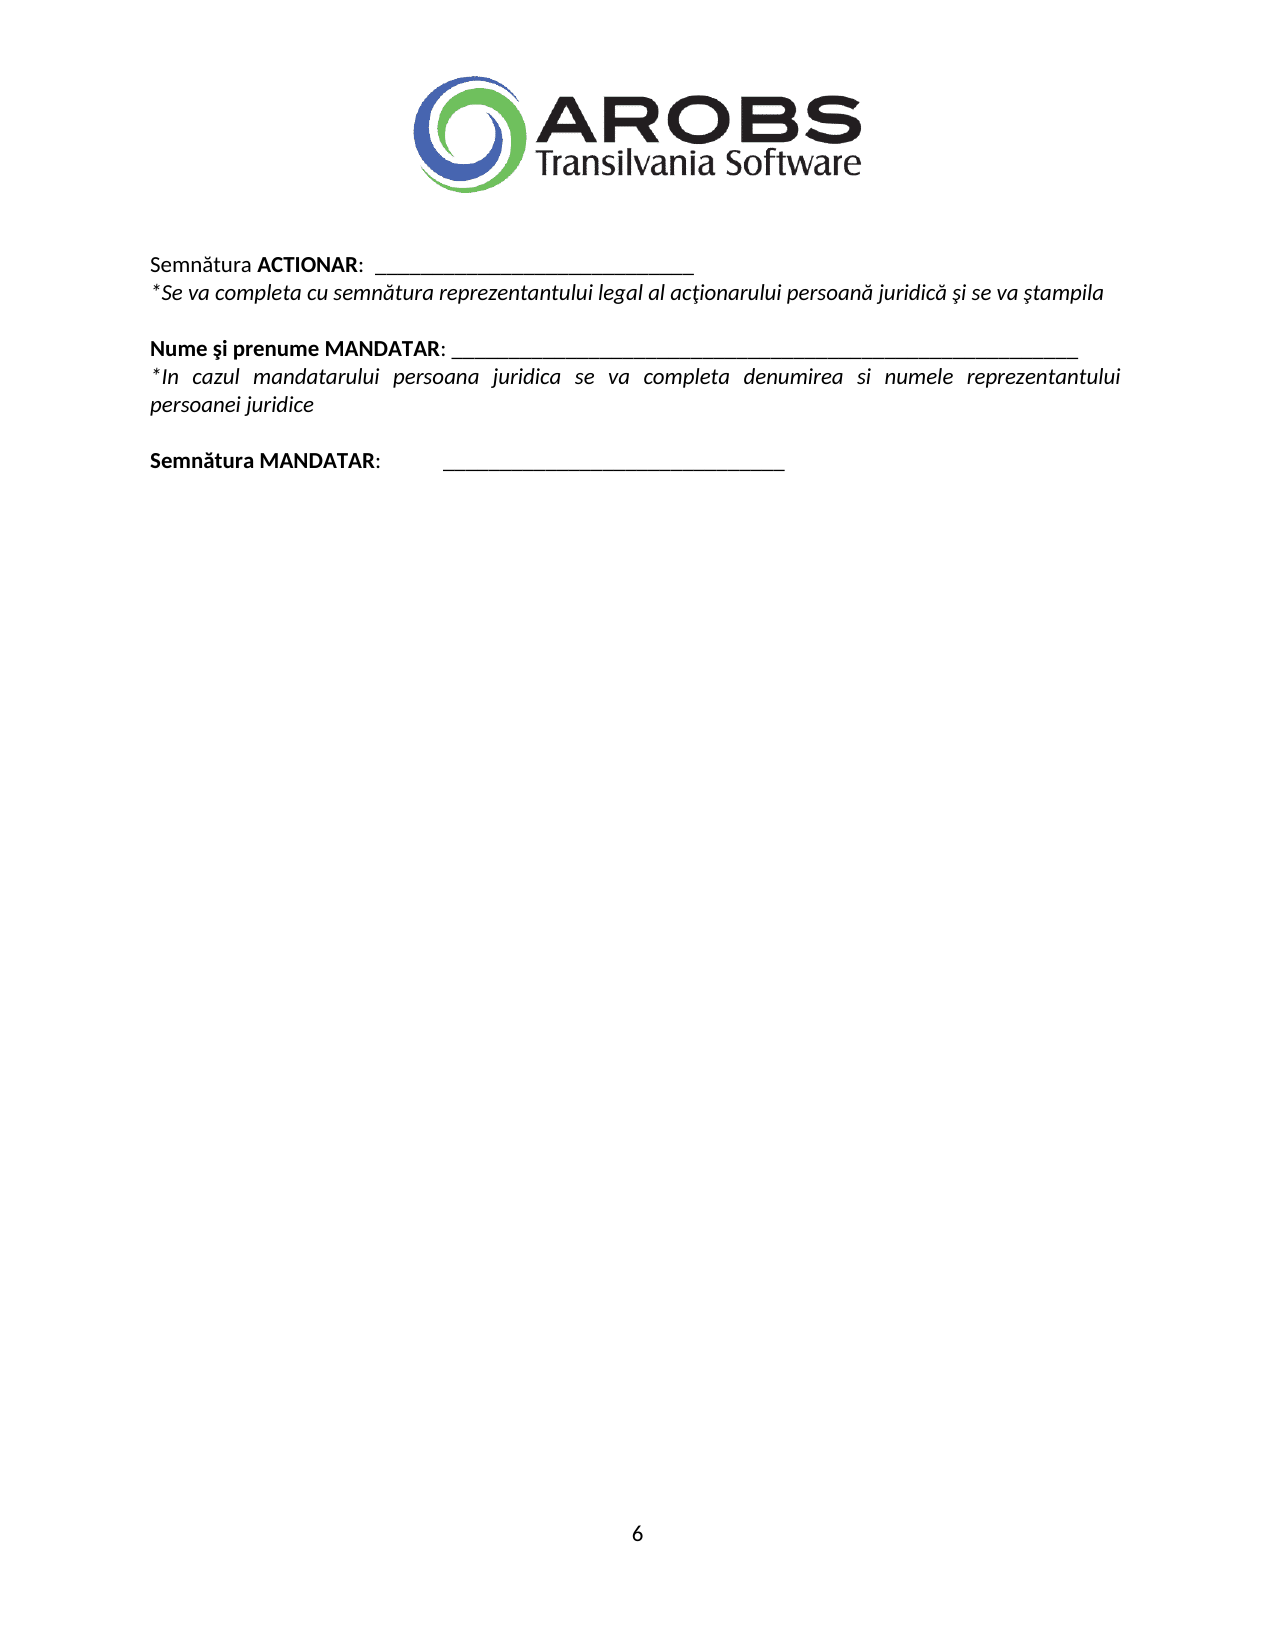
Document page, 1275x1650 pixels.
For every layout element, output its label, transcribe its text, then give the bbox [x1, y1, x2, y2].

text *In cazul mandatarului persoana juridica se va completa denumirea si numele reprezentantului persoanei juridice [150, 362, 1125, 418]
text Nume şi prenume MANDATAR: _______________________________________________________ [150, 334, 1125, 362]
text Semnătura ACTIONAR: ____________________________ [150, 250, 1125, 278]
text Semnătura MANDATAR: ______________________________ [150, 446, 1125, 474]
text *Se va completa cu semnătura reprezentantului legal al acţionarului persoană juridică şi se va ştampila [150, 278, 1125, 306]
picture [413, 75, 862, 194]
